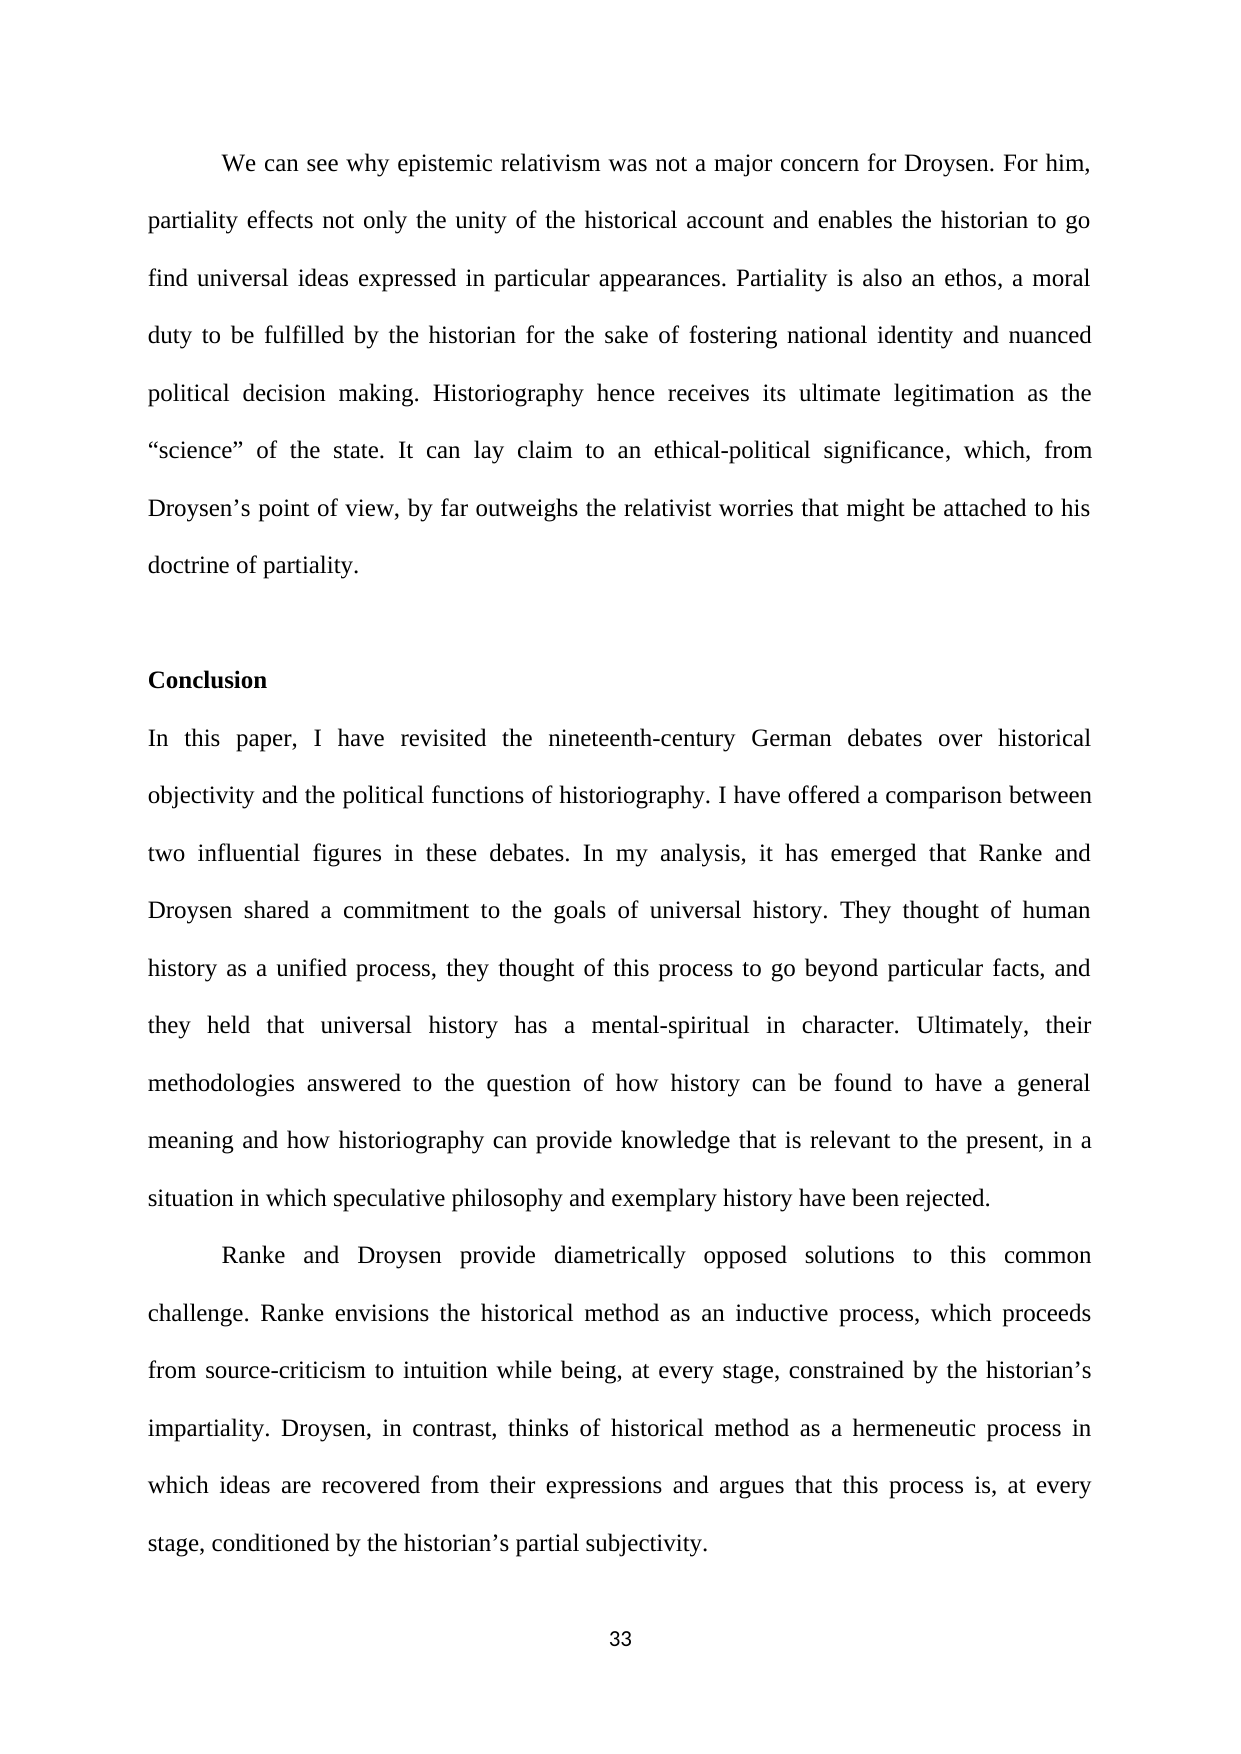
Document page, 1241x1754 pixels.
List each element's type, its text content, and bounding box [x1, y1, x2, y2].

text Ranke and Droysen provide diametrically opposed solutions to this common challenge. Ranke envisions the historical method as an inductive process, which proceeds from source-criticism to intuition while being, at every stage, constrained by the historian’s impartiality. Droysen, in contrast, thinks of historical method as a hermeneutic process in which ideas are recovered from their expressions and argues that this process is, at every stage, conditioned by the historian’s partial subjectivity. [148, 1240, 1093, 1556]
text In this paper, I have revisited the nineteenth-century German debates over historical objectivity and the political functions of historiography. I have offered a comparison between two influential figures in these debates. In my analysis, it has emerged that Ranke and Droysen shared a commitment to the goals of universal history. They thought of human history as a unified process, they thought of this process to go beyond particular facts, and they held that universal history has a mental-spiritual in character. Ultimately, their methodologies answered to the question of how history can be found to have a general meaning and how historiography can provide knowledge that is relevant to the present, in a situation in which speculative philosophy and exemplary history have been rejected. [148, 723, 1093, 1211]
text Conclusion [148, 665, 1093, 694]
text We can see why epistemic relativism was not a major concern for Droysen. For him, partiality effects not only the unity of the historical account and enables the historian to go find universal ideas expressed in particular appearances. Partiality is also an ethos, a moral duty to be fulfilled by the historian for the sake of fostering national identity and nuanced political decision making. Historiography hence receives its ultimate legitimation as the “science” of the state. It can lay claim to an ethical-political significance, which, from Droysen’s point of view, by far outweighs the relativist worries that might be attached to his doctrine of partiality. [148, 148, 1093, 579]
